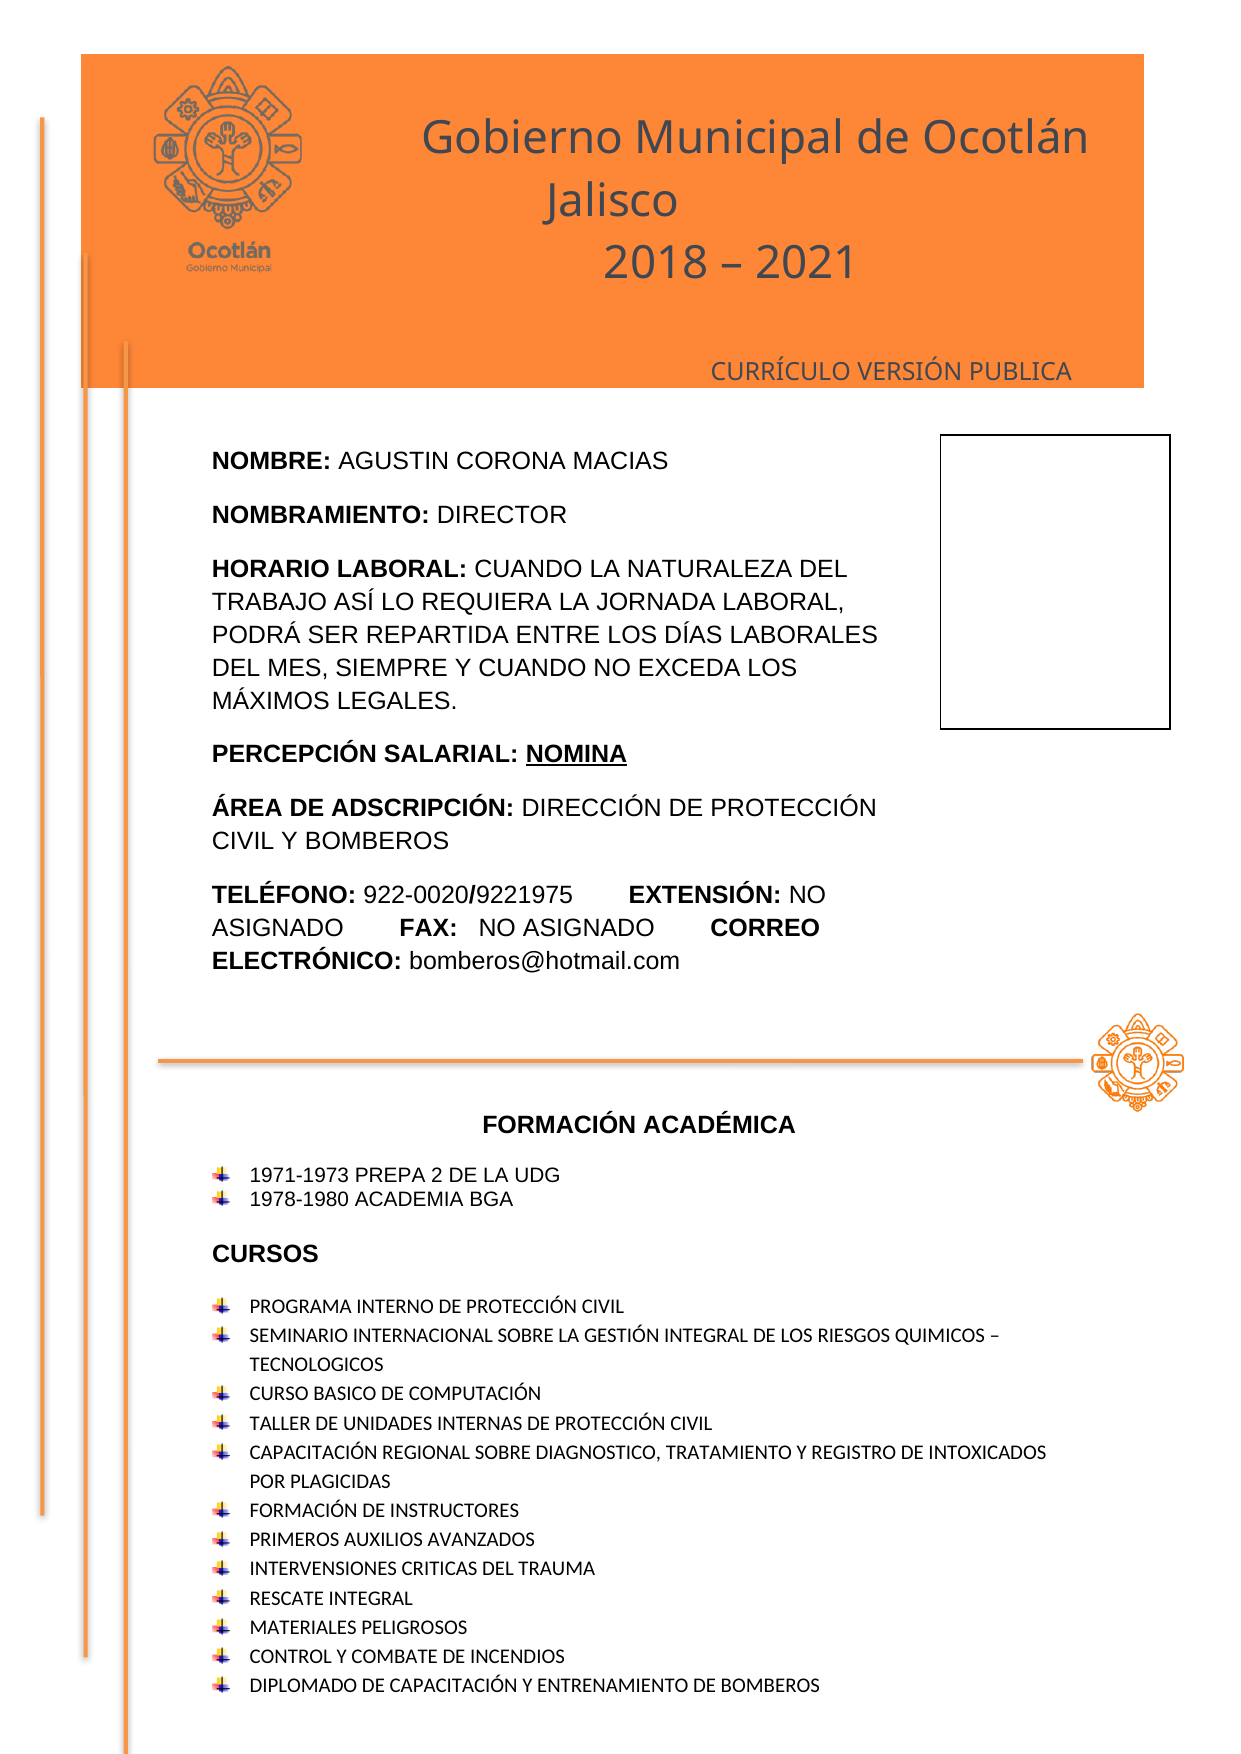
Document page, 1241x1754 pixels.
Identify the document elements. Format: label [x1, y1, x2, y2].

picture [212, 1588, 230, 1605]
picture [212, 1617, 230, 1635]
picture [212, 1325, 230, 1343]
picture [212, 1189, 230, 1206]
picture [212, 1413, 230, 1430]
picture [212, 1165, 230, 1182]
picture [212, 1530, 230, 1547]
picture [153, 66, 302, 273]
picture [212, 1559, 230, 1576]
picture [1055, 995, 1220, 1115]
picture [212, 1675, 230, 1693]
picture [212, 1500, 230, 1518]
picture [212, 1296, 230, 1314]
picture [212, 1646, 230, 1664]
picture [212, 1442, 230, 1460]
picture [212, 1384, 230, 1401]
